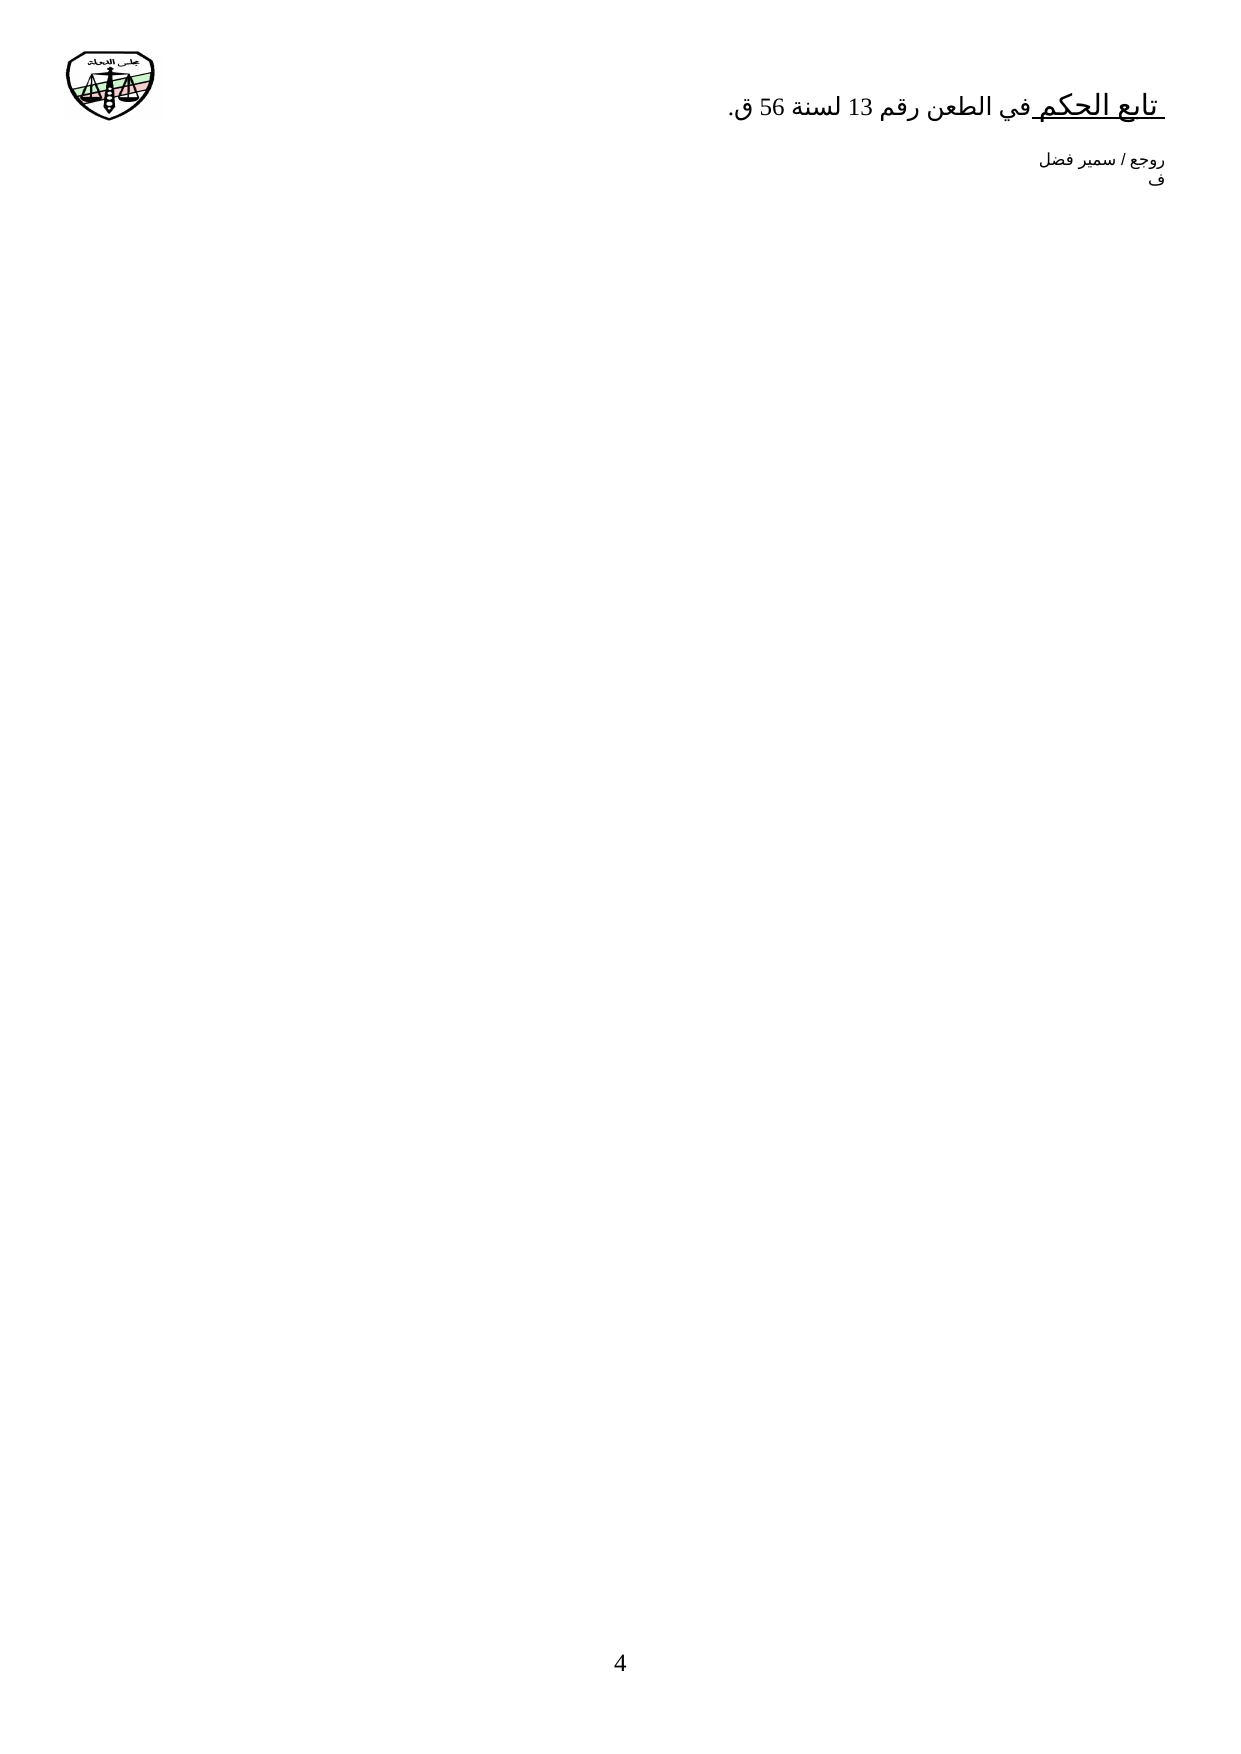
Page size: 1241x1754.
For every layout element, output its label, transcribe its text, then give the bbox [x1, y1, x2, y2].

text روجع / سمير فضل [75, 150, 1165, 169]
text ف [75, 169, 1165, 188]
picture [59, 51, 164, 122]
